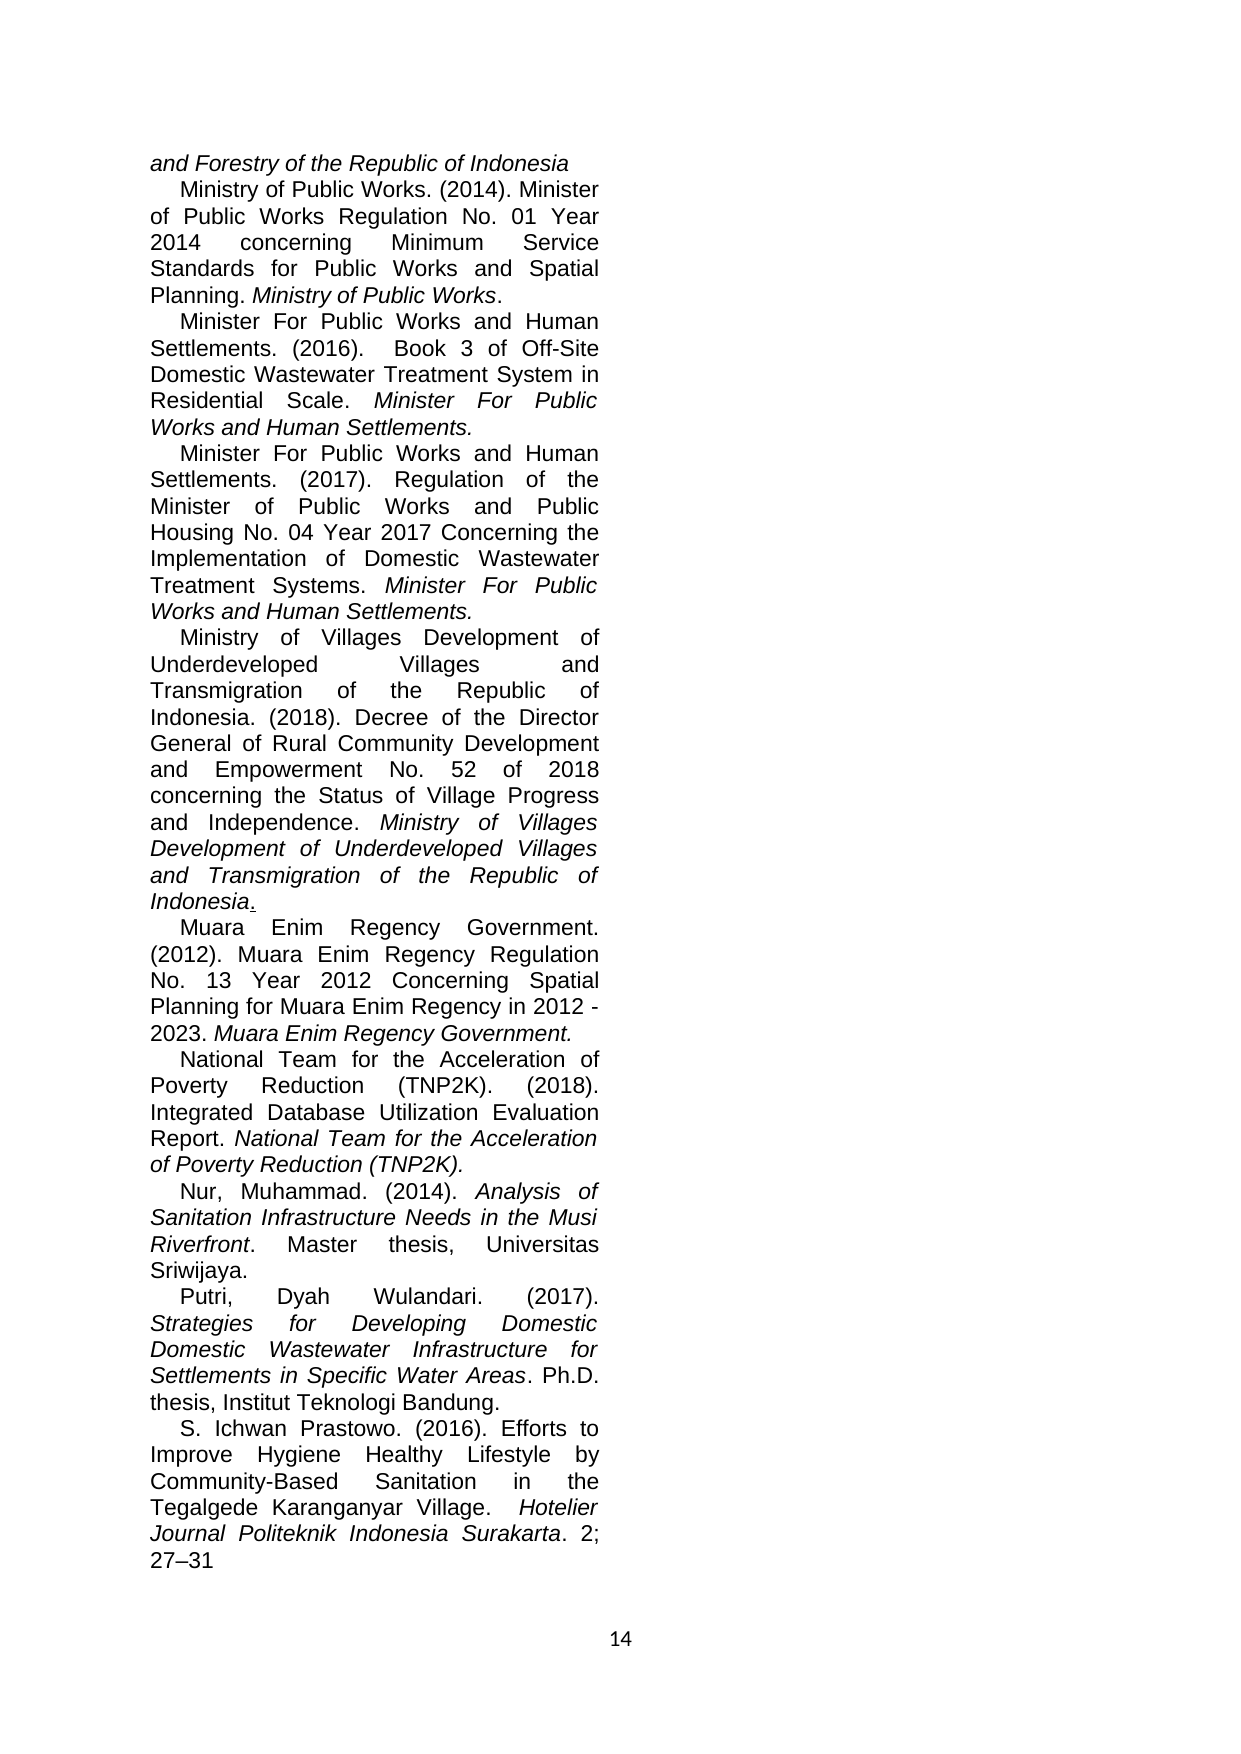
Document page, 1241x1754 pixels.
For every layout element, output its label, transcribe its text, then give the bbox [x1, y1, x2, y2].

text Putri, Dyah Wulandari. (2017). Strategies for Developing Domestic Domestic Wastewater Infrastructure for Settlements in Specific Water Areas. Ph.D. thesis, Institut Teknologi Bandung. [150, 1283, 599, 1415]
text Nur, Muhammad. (2014). Analysis of Sanitation Infrastructure Needs in the Musi Riverfront. Master thesis, Universitas Sriwijaya. [150, 1178, 599, 1283]
text Muara Enim Regency Government. (2012). Muara Enim Regency Regulation No. 13 Year 2012 Concerning Spatial Planning for Muara Enim Regency in 2012 - 2023. Muara Enim Regency Government. [150, 914, 599, 1046]
text Minister For Public Works and Human Settlements. (2016). Book 3 of Off-Site Domestic Wastewater Treatment System in Residential Scale. Minister For Public Works and Human Settlements. [150, 308, 599, 440]
text S. Ichwan Prastowo. (2016). Efforts to Improve Hygiene Healthy Lifestyle by Community-Based Sanitation in the Tegalgede Karanganyar Village. Hotelier Journal Politeknik Indonesia Surakarta. 2; 27–31 [150, 1415, 599, 1573]
text Ministry of Public Works. (2014). Minister of Public Works Regulation No. 01 Year 2014 concerning Minimum Service Standards for Public Works and Spatial Planning. Ministry of Public Works. [150, 176, 599, 308]
text National Team for the Acceleration of Poverty Reduction (TNP2K). (2018). Integrated Database Utilization Evaluation Report. National Team for the Acceleration of Poverty Reduction (TNP2K). [150, 1046, 599, 1178]
text Ministry of Villages Development of Underdeveloped Villages and Transmigration of the Republic of Indonesia. (2018). Decree of the Director General of Rural Community Development and Empowerment No. 52 of 2018 concerning the Status of Village Progress and Independence. Ministry of Villages Development of Underdeveloped Villages and Transmigration of the Republic of Indonesia. [150, 624, 599, 914]
text Minister For Public Works and Human Settlements. (2017). Regulation of the Minister of Public Works and Public Housing No. 04 Year 2017 Concerning the Implementation of Domestic Wastewater Treatment Systems. Minister For Public Works and Human Settlements. [150, 440, 599, 624]
